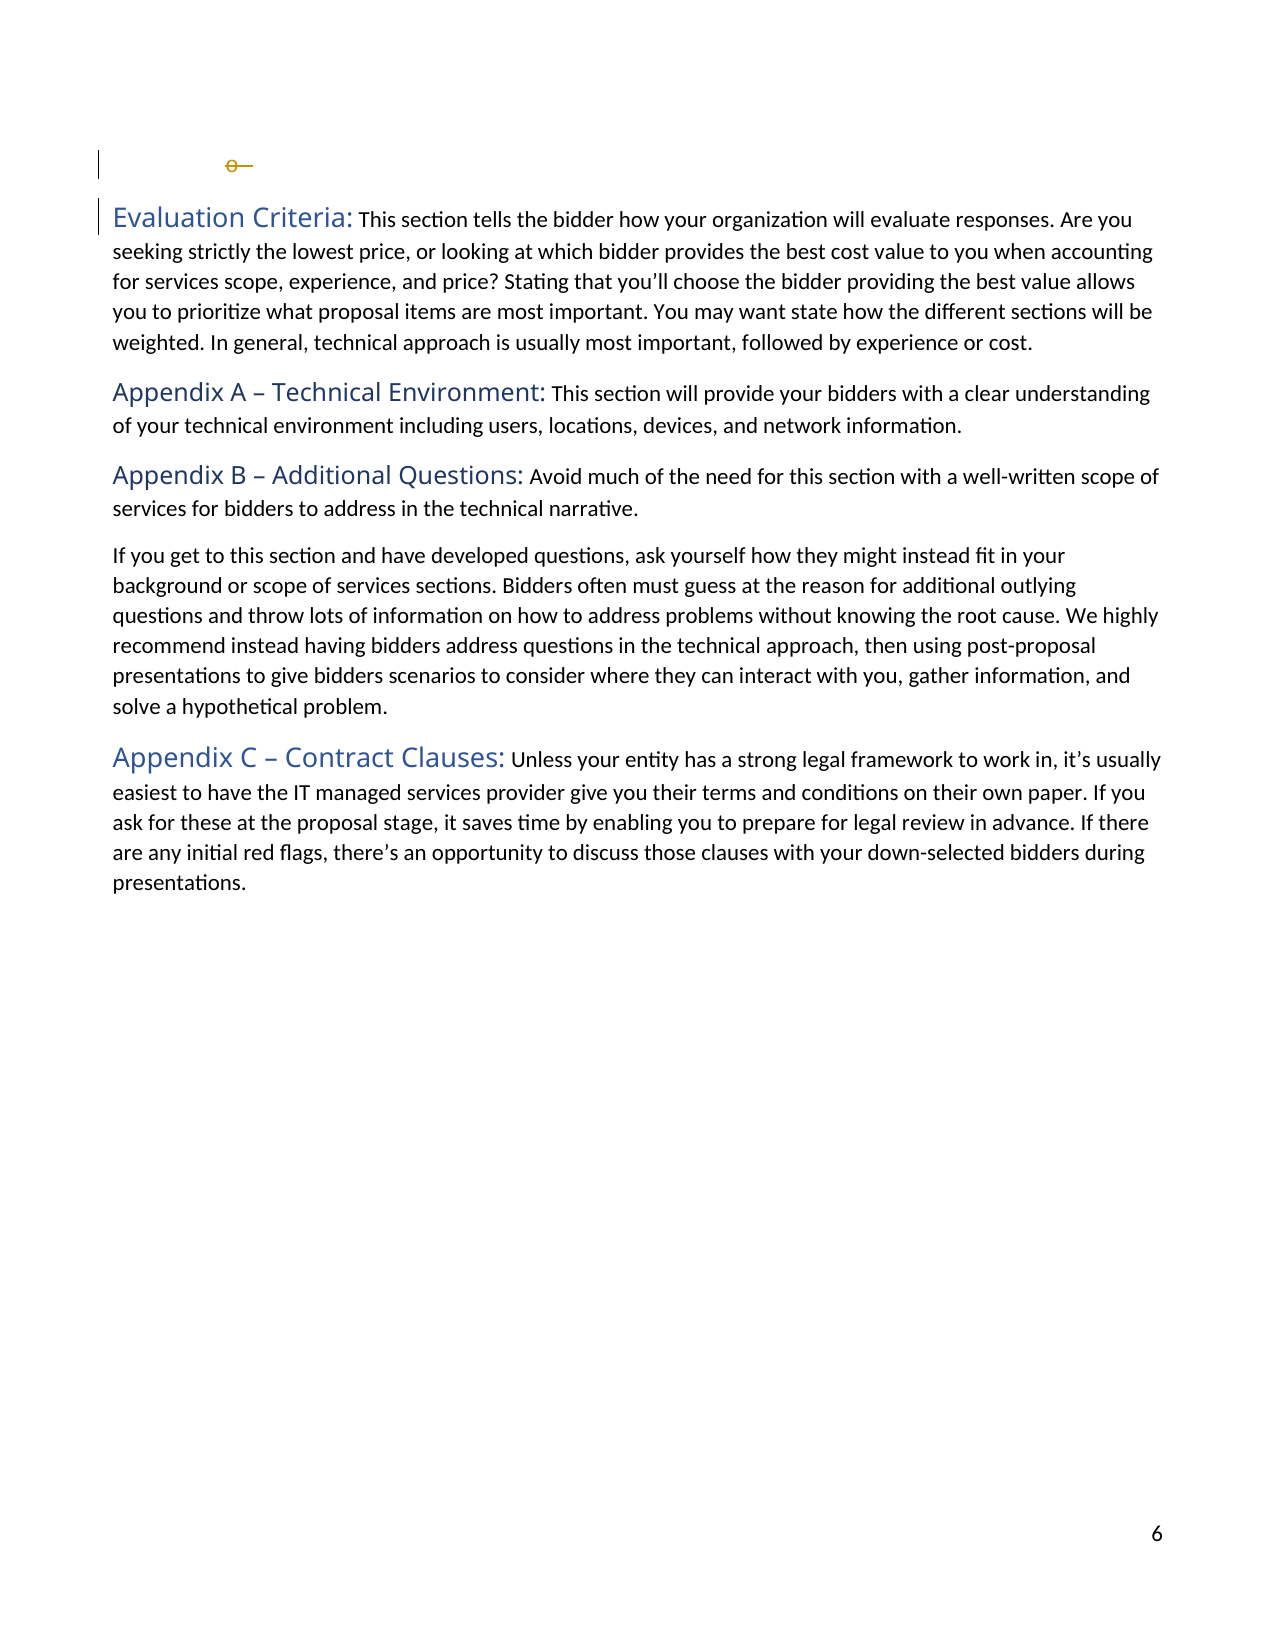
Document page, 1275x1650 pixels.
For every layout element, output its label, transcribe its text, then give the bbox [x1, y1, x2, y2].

text Evaluation Criteria: This section tells the bidder how your organization will evaluate responses. Are you seeking strictly the lowest price, or looking at which bidder provides the best cost value to you when accounting for services scope, experience, and price? Stating that you’ll choose the bidder providing the best value allows you to prioritize what proposal items are most important. You may want state how the different sections will be weighted. In general, technical approach is usually most important, followed by experience or cost. [112, 198, 1162, 356]
text Appendix A – Technical Environment: This section will provide your bidders with a clear understanding of your technical environment including users, locations, devices, and network information. [112, 374, 1162, 439]
text Appendix C – Contract Clauses: Unless your entity has a strong legal framework to work in, it’s usually easiest to have the IT managed services provider give you their terms and conditions on their own paper. If you ask for these at the proposal stage, it saves time by enabling you to prepare for legal review in advance. If there are any initial red flags, there’s an opportunity to discuss those clauses with your down-selected bidders during presentations. [112, 739, 1162, 896]
text If you get to this section and have developed questions, ask yourself how they might instead fit in your background or scope of services sections. Bidders often must guess at the reason for additional outlying questions and throw lots of information on how to address problems without knowing the root cause. We highly recommend instead having bidders address questions in the technical approach, then using post-proposal presentations to give bidders scenarios to consider where they can interact with you, gather information, and solve a hypothetical problem. [112, 541, 1162, 720]
text Appendix B – Additional Questions: Avoid much of the need for this section with a well-written scope of services for bidders to address in the technical narrative. [112, 458, 1162, 522]
